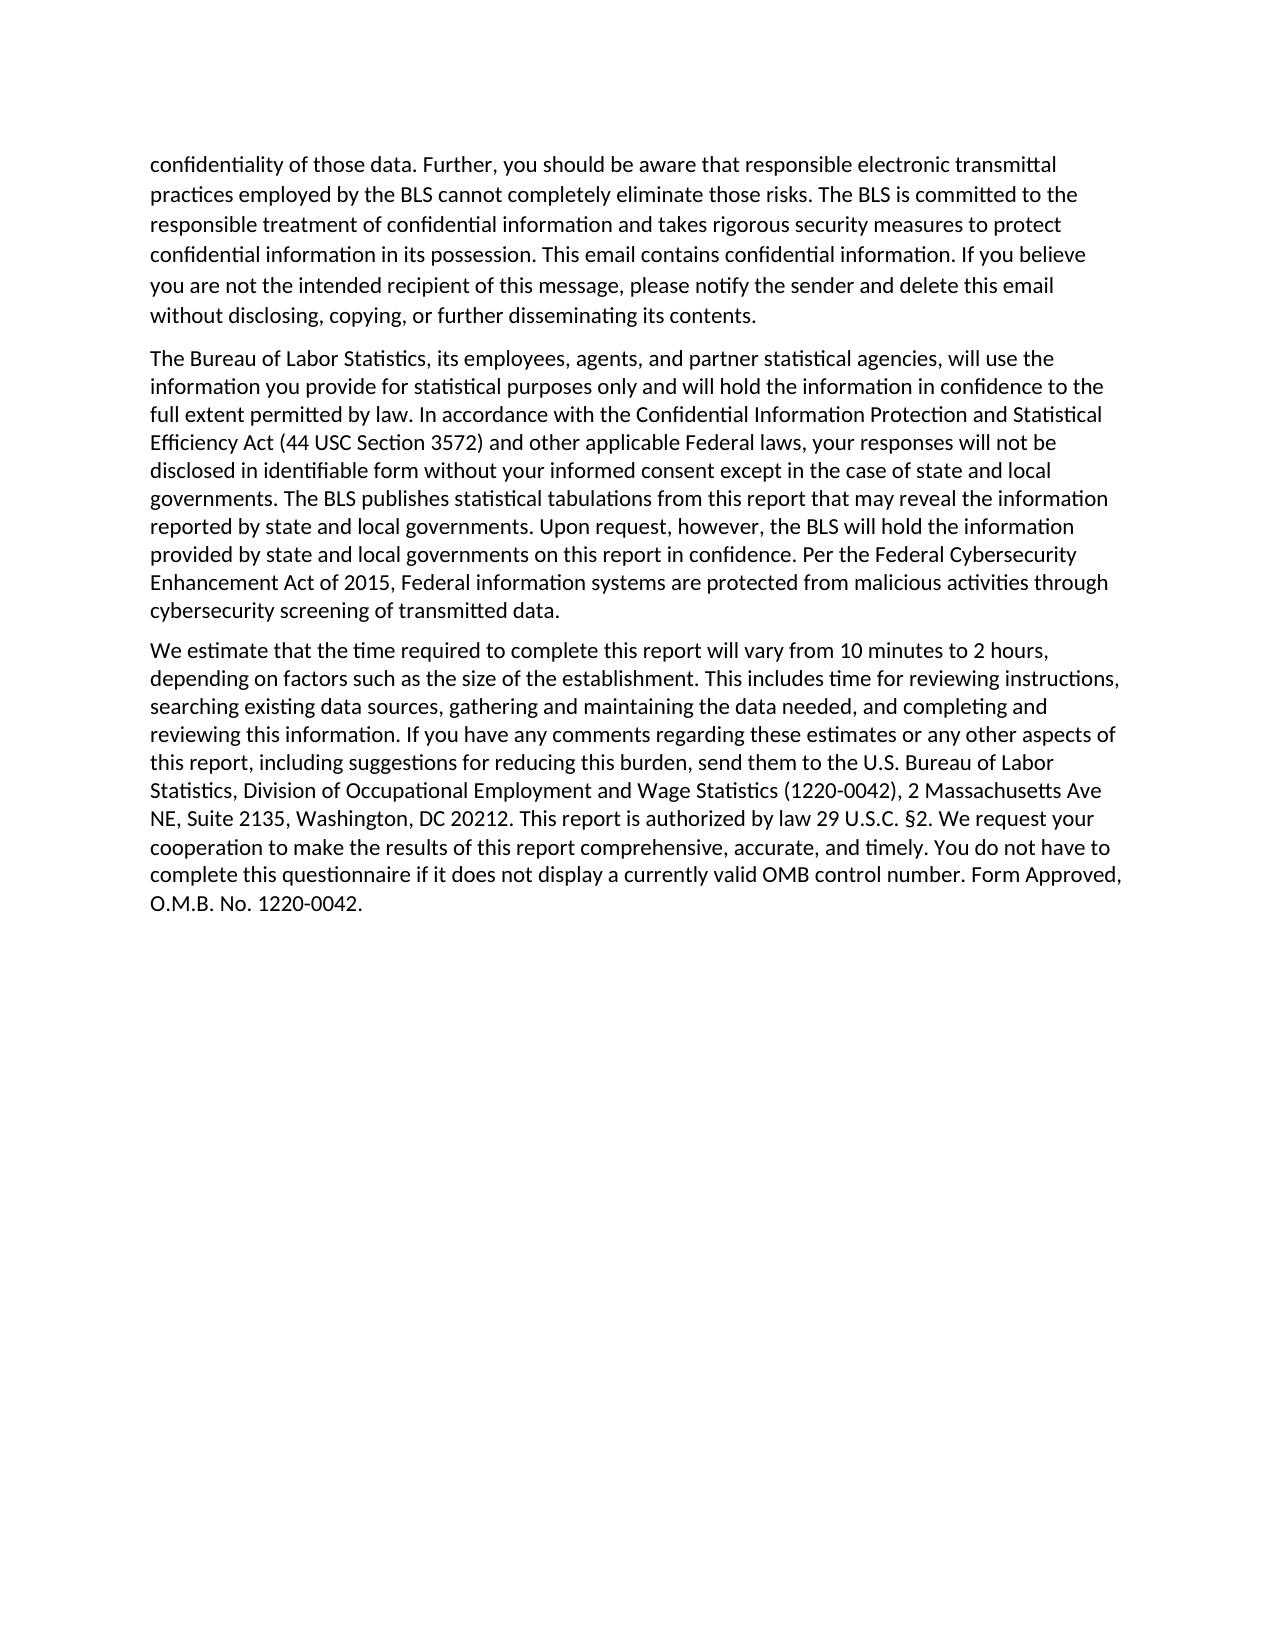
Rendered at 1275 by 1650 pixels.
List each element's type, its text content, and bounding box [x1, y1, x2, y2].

text We estimate that the time required to complete this report will vary from 10 minutes to 2 hours, depending on factors such as the size of the establishment. This includes time for reviewing instructions, searching existing data sources, gathering and maintaining the data needed, and completing and reviewing this information. If you have any comments regarding these estimates or any other aspects of this report, including suggestions for reducing this burden, send them to the U.S. Bureau of Labor Statistics, Division of Occupational Employment and Wage Statistics (1220-0042), 2 Massachusetts Ave NE, Suite 2135, Washington, DC 20212. This report is authorized by law 29 U.S.C. §2. We request your cooperation to make the results of this report comprehensive, accurate, and timely. You do not have to complete this questionnaire if it does not display a currently valid OMB control number. Form Approved, O.M.B. No. 1220-0042. [150, 636, 1125, 917]
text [150, 150, 1125, 329]
text The Bureau of Labor Statistics, its employees, agents, and partner statistical agencies, will use the information you provide for statistical purposes only and will hold the information in confidence to the full extent permitted by law. In accordance with the Confidential Information Protection and Statistical Efficiency Act (44 USC Section 3572) and other applicable Federal laws, your responses will not be disclosed in identifiable form without your informed consent except in the case of state and local governments. The BLS publishes statistical tabulations from this report that may reveal the information reported by state and local governments. Upon request, however, the BLS will hold the information provided by state and local governments on this report in confidence. Per the Federal Cybersecurity Enhancement Act of 2015, Federal information systems are protected from malicious activities through cybersecurity screening of transmitted data. [150, 344, 1125, 624]
